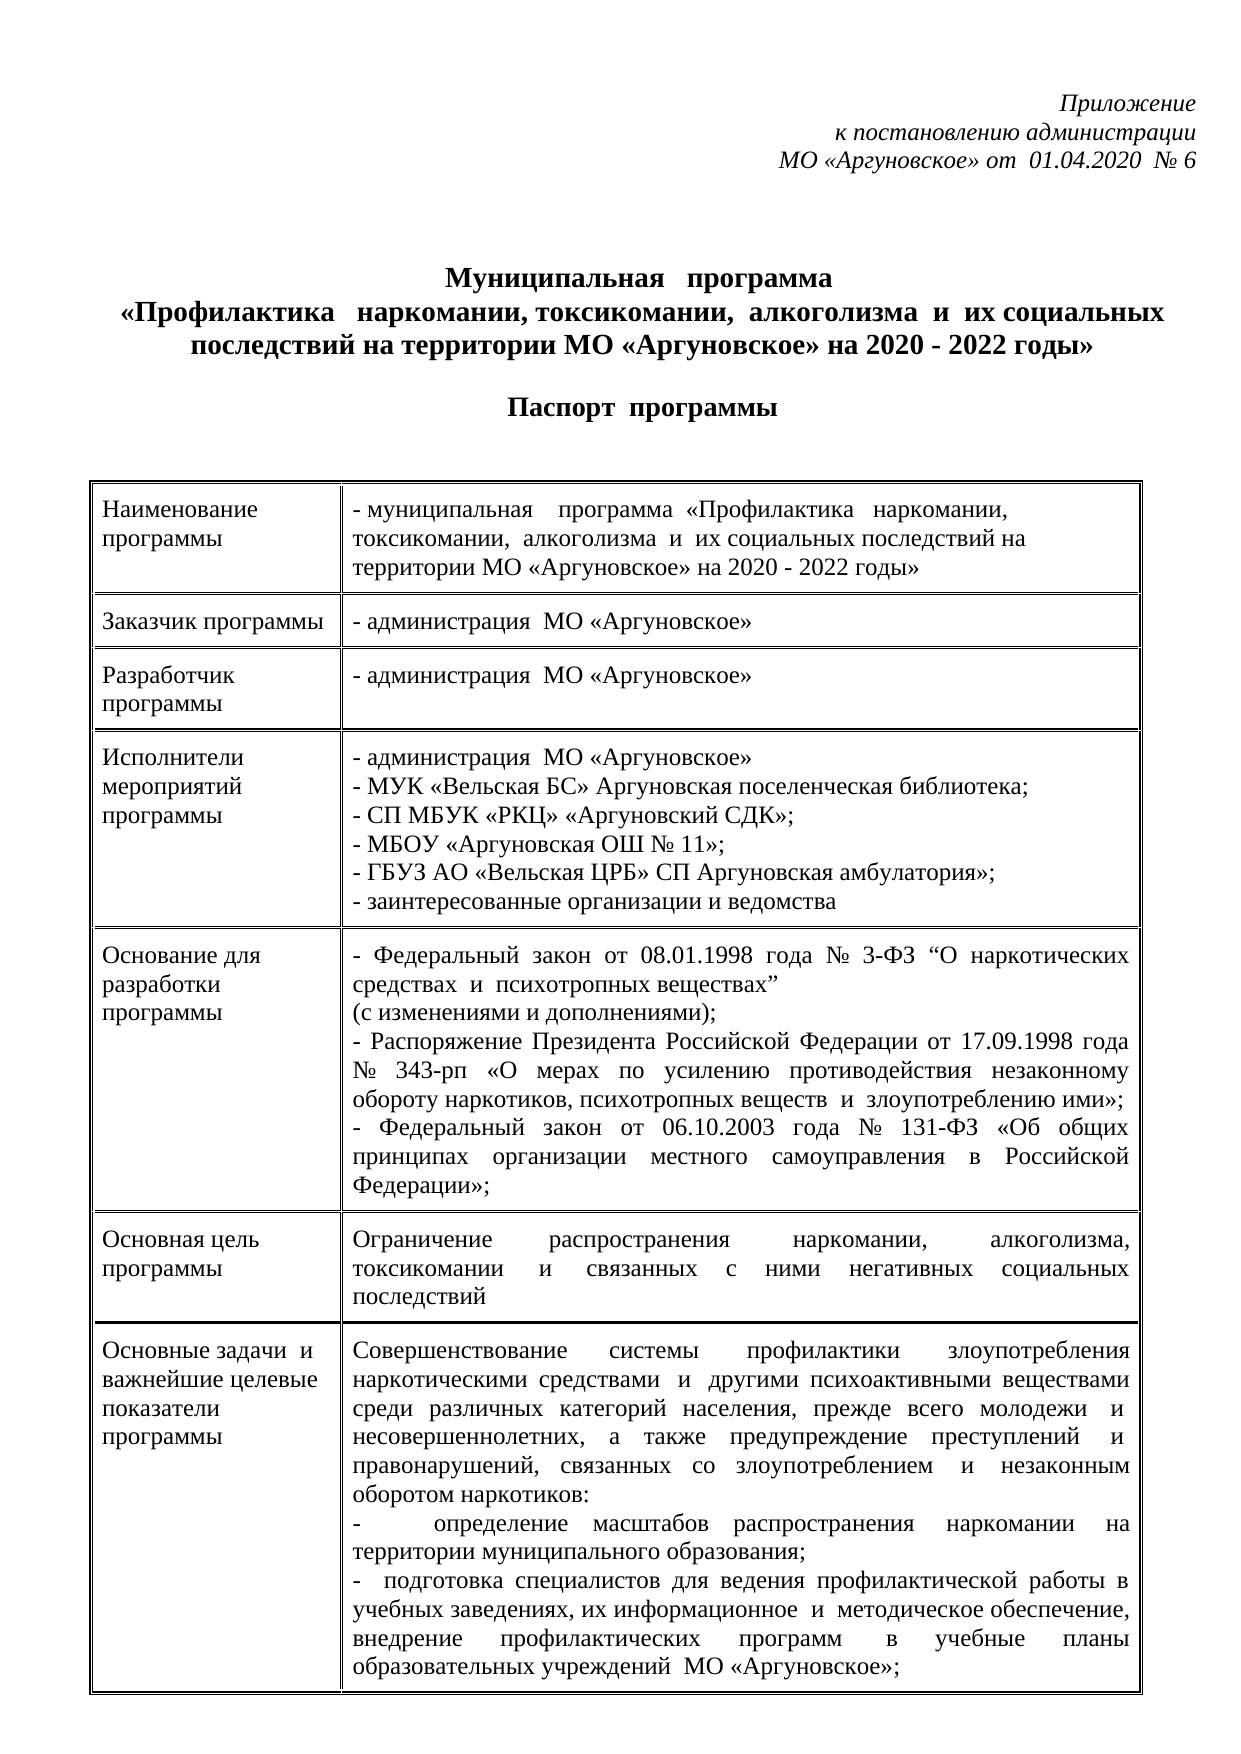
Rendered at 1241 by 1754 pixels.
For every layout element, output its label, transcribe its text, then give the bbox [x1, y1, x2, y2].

table_cell Основная цель программы [91, 1210, 341, 1321]
table_cell Основание для разработки программы [91, 926, 341, 1210]
text Паспорт программы [89, 390, 1196, 422]
table_header - муниципальная программа «Профилактика наркомании, токсикомании, алкоголизма и их социальных последствий на территории МО «Аргуновское» на 2020 - 2022 годы» [341, 484, 1139, 592]
table_cell Заказчик программы [91, 592, 341, 646]
table_cell - администрация МО «Аргуновское» [341, 646, 1141, 728]
text Приложение [89, 88, 1196, 117]
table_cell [93, 1321, 341, 1691]
table_cell Ограничение распространения наркомании, алкоголизма, токсикомании и связанных с ними негативных социальных последствий [341, 1210, 1141, 1321]
text МО «Аргуновское» от 01.04.2020 № 6 [89, 145, 1196, 174]
table_cell - Федеральный закон от 08.01.1998 года № 3-ФЗ “О наркотических средствах и психотропных веществах” (с изменениями и дополнениями); - Распоряжение Президента Российской Федерации от 17.09.1998 года № 343-рп «О мерах по усилению противодействия незаконному обороту наркотиков, психотропных веществ и злоупотреблению ими»; - Федеральный закон от 06.10.2003 года № 131-ФЗ «Об общих принципах организации местного самоуправления в Российской Федерации»; [341, 926, 1141, 1210]
table_cell - администрация МО «Аргуновское» [341, 592, 1141, 646]
table_header Наименование программы [93, 484, 341, 592]
text Муниципальная программа [89, 260, 1196, 294]
text «Профилактика наркомании, токсикомании, алкоголизма и их социальных последствий на территории МО «Аргуновское» на 2020 - 2022 годы» [89, 294, 1196, 361]
text к постановлению администрации [89, 117, 1196, 145]
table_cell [341, 1321, 1139, 1691]
table_cell Разработчик программы [91, 646, 341, 728]
table_cell - администрация МО «Аргуновское» - МУК «Вельская БС» Аргуновская поселенческая библиотека; - СП МБУК «РКЦ» «Аргуновский СДК»; - МБОУ «Аргуновская ОШ № 11»; - ГБУЗ АО «Вельская ЦРБ» СП Аргуновская амбулатория»; - заинтересованные организации и ведомства [343, 728, 1140, 926]
table_cell Исполнители мероприятий программы [93, 728, 340, 926]
